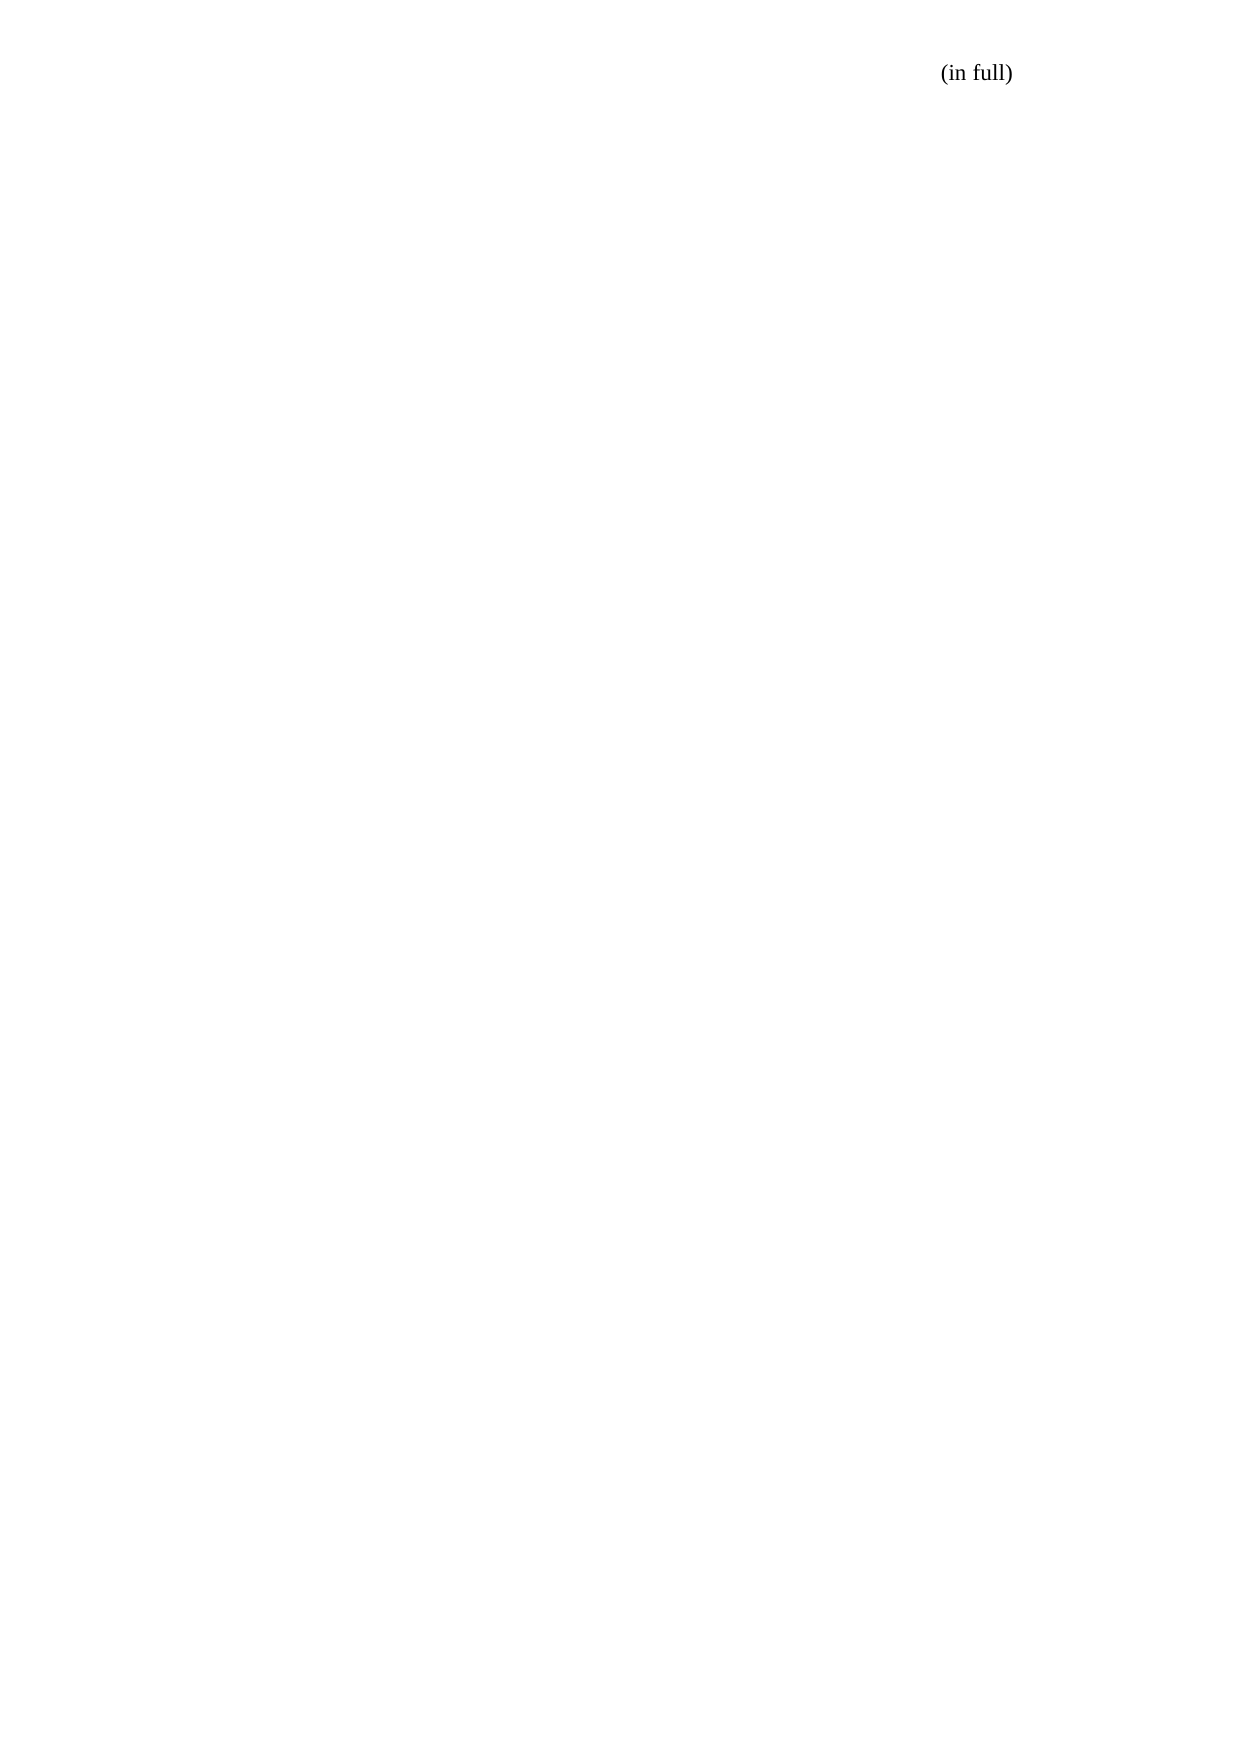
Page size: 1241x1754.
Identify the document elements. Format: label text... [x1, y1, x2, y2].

text (in full) [764, 59, 1167, 86]
